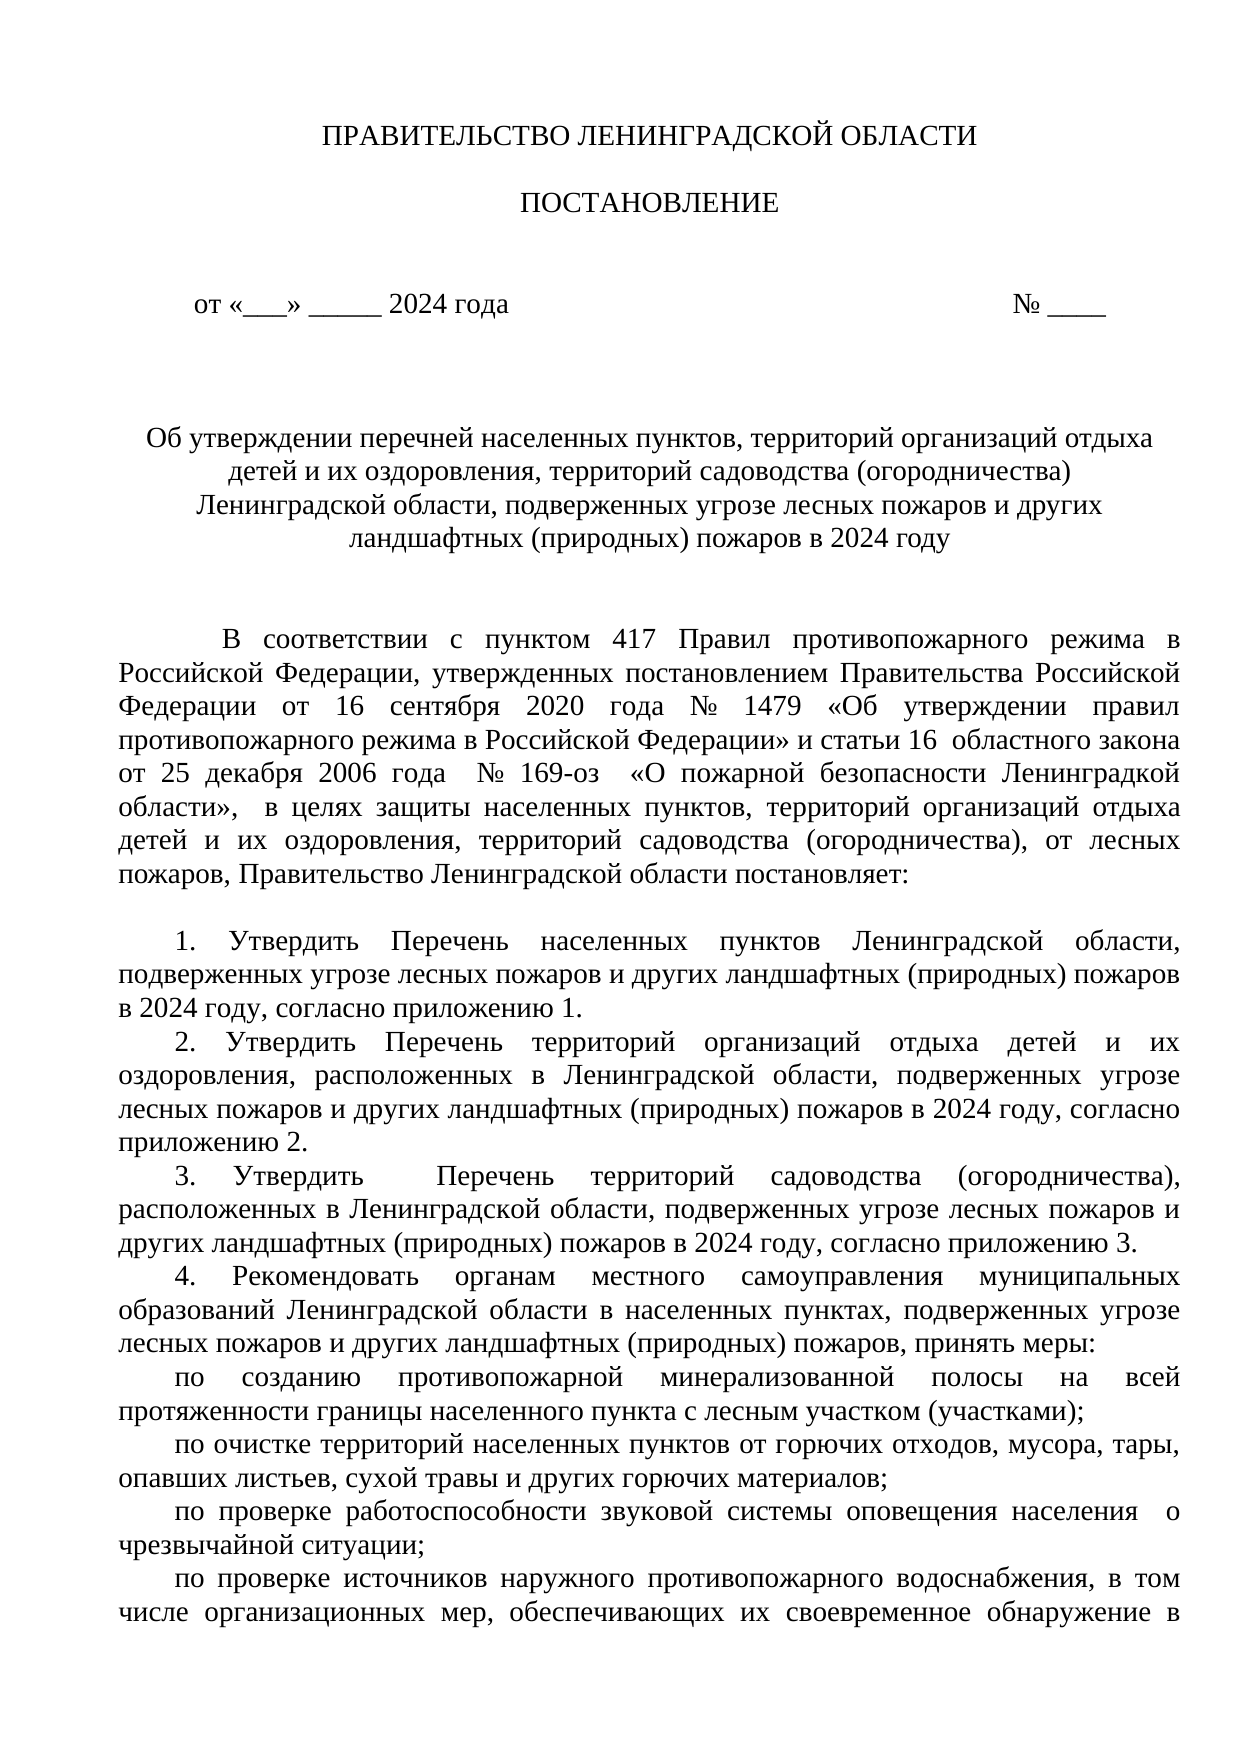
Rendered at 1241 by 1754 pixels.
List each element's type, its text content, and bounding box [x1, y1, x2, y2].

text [118, 1560, 1181, 1627]
text ПРАВИТЕЛЬСТВО ЛЕНИНГРАДСКОЙ ОБЛАСТИ [118, 118, 1181, 152]
text 4. Рекомендовать органам местного самоуправления муниципальных образований Ленинградской области в населенных пунктах, подверженных угрозе лесных пожаров и других ландшафтных (природных) пожаров, принять меры: [118, 1258, 1181, 1359]
text 3. Утвердить Перечень территорий садоводства (огородничества), расположенных в Ленинградской области, подверженных угрозе лесных пожаров и других ландшафтных (природных) пожаров в 2024 году, согласно приложению 3. [118, 1158, 1181, 1258]
text ПОСТАНОВЛЕНИЕ [118, 185, 1181, 219]
text от «___» _____ 2024 года № ____ [118, 286, 1181, 319]
text по проверке работоспособности звуковой системы оповещения населения о чрезвычайной ситуации; [118, 1493, 1181, 1560]
text В соответствии с пунктом 417 Правил противопожарного режима в Российской Федерации, утвержденных постановлением Правительства Российской Федерации от 16 сентября 2020 года № 1479 «Об утверждении правил противопожарного режима в Российской Федерации» и статьи 16 областного закона от 25 декабря 2006 года № 169-оз «О пожарной безопасности Ленинградкой области», в целях защиты населенных пунктов, территорий организаций отдыха детей и их оздоровления, территорий садоводства (огородничества), от лесных пожаров, Правительство Ленинградской области постановляет: [118, 621, 1181, 889]
text Об утверждении перечней населенных пунктов, территорий организаций отдыха детей и их оздоровления, территорий садоводства (огородничества) [118, 420, 1181, 487]
text 1. Утвердить Перечень населенных пунктов Ленинградской области, подверженных угрозе лесных пожаров и других ландшафтных (природных) пожаров в 2024 году, согласно приложению 1. [118, 923, 1181, 1024]
text по очистке территорий населенных пунктов от горючих отходов, мусора, тары, опавших листьев, сухой травы и других горючих материалов; [118, 1426, 1181, 1493]
text Ленинградской области, подверженных угрозе лесных пожаров и других ландшафтных (природных) пожаров в 2024 году [118, 487, 1181, 554]
text по созданию противопожарной минерализованной полосы на всей протяженности границы населенного пункта с лесным участком (участками); [118, 1359, 1181, 1426]
text 2. Утвердить Перечень территорий организаций отдыха детей и их оздоровления, расположенных в Ленинградской области, подверженных угрозе лесных пожаров и других ландшафтных (природных) пожаров в 2024 году, согласно приложению 2. [118, 1024, 1181, 1158]
